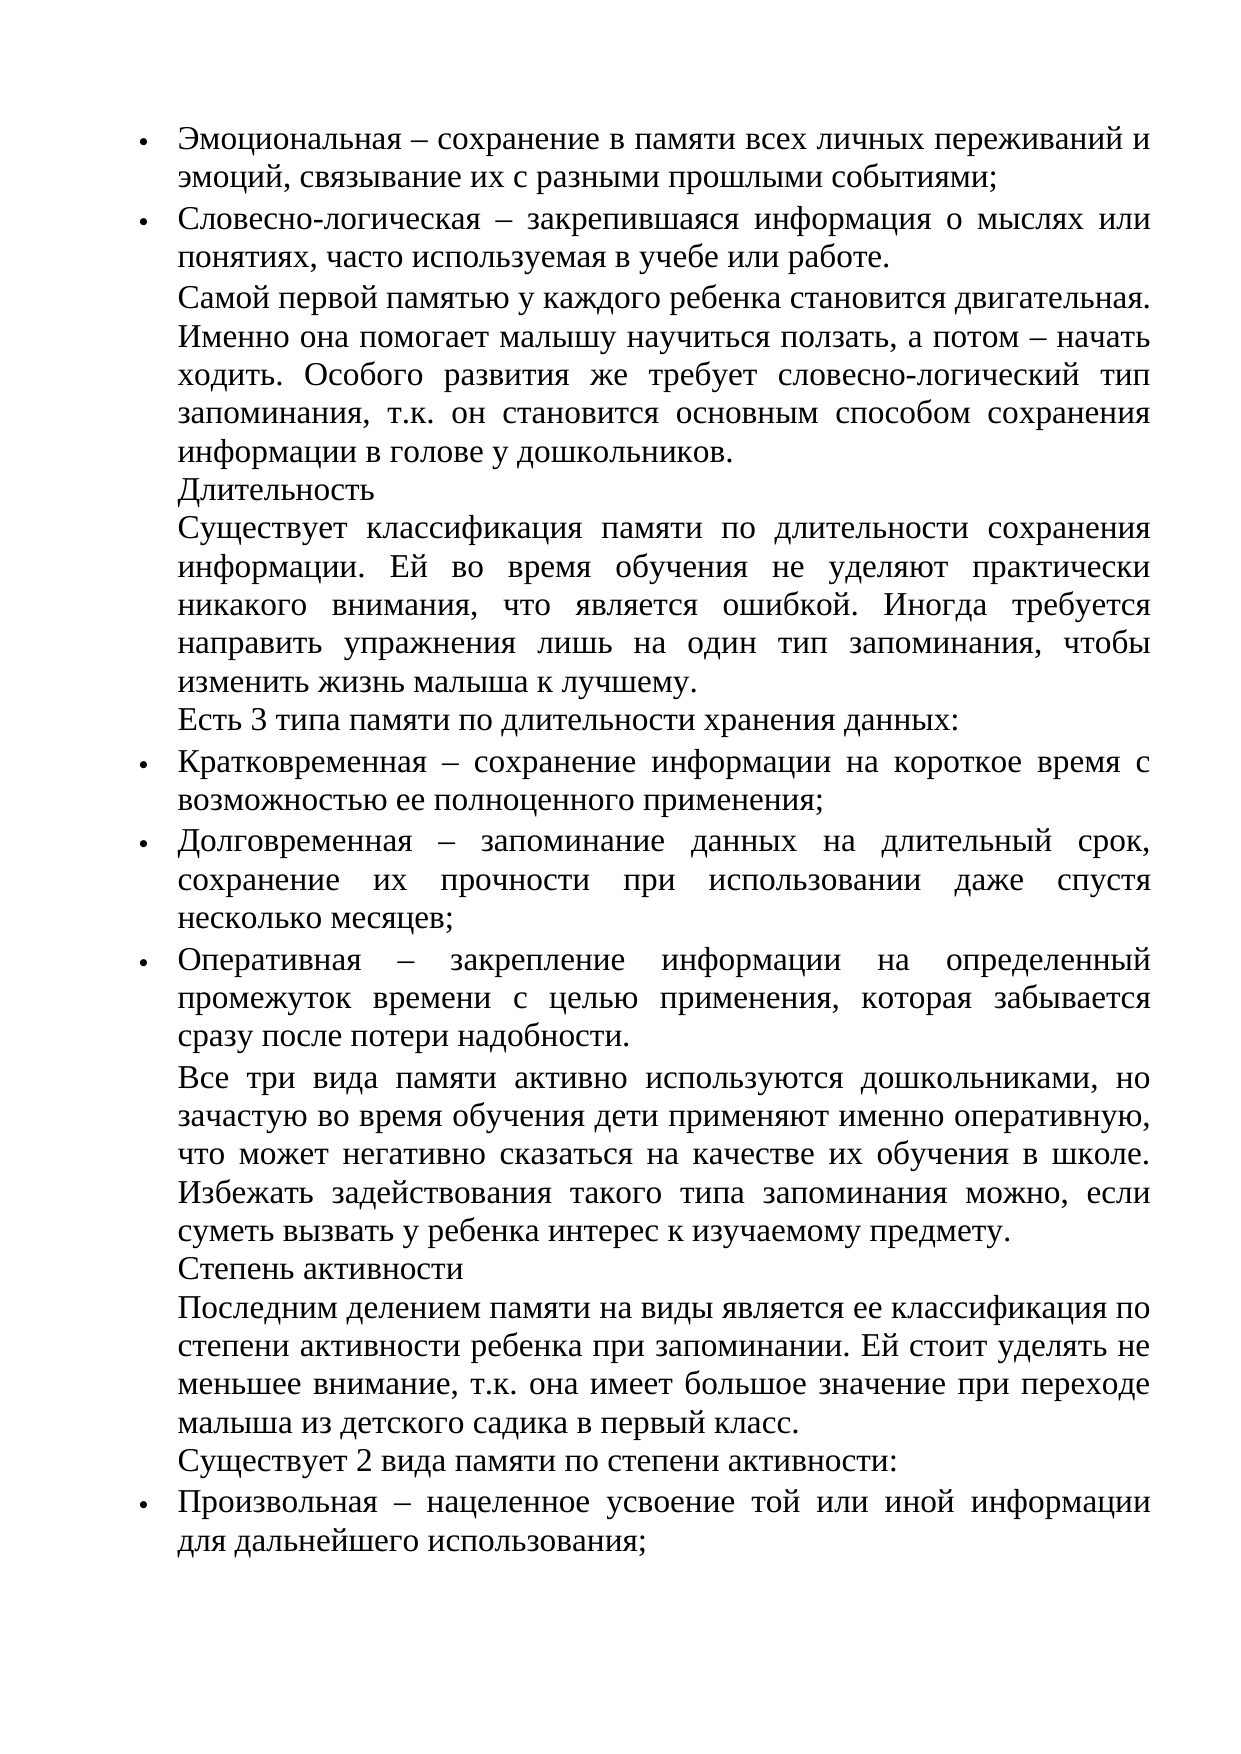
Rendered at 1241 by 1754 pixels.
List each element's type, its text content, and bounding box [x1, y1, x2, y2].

list Эмоциональная – сохранение в памяти всех личных переживаний и эмоций, связывание их с разными прошлыми событиями; [140, 118, 1152, 195]
list Словесно-логическая – закрепившаяся информация о мыслях или понятиях, часто используемая в учебе или работе. [140, 198, 1152, 274]
list Оперативная – закрепление информации на определенный промежуток времени с целью применения, которая забывается сразу после потери надобности. [140, 939, 1152, 1054]
list Произвольная – нацеленное усвоение той или иной информации для дальнейшего использования; [140, 1482, 1152, 1558]
list Кратковременная – сохранение информации на короткое время с возможностью ее полноценного применения; [140, 741, 1152, 817]
text Существует классификация памяти по длительности сохранения информации. Ей во время обучения не уделяют практически никакого внимания, что является ошибкой. Иногда требуется направить упражнения лишь на один тип запоминания, чтобы изменить жизнь малыша к лучшему. [177, 508, 1152, 699]
text Степень активности [177, 1248, 1152, 1287]
text Длительность [177, 469, 1152, 508]
text Все три вида памяти активно используются дошкольниками, но зачастую во время обучения дети применяют именно оперативную, что может негативно сказаться на качестве их обучения в школе. Избежать задействования такого типа запоминания можно, если суметь вызвать у ребенка интерес к изучаемому предмету. [177, 1057, 1152, 1248]
list Долговременная – запоминание данных на длительный срок, сохранение их прочности при использовании даже спустя несколько месяцев; [140, 821, 1152, 936]
text Последним делением памяти на виды является ее классификация по степени активности ребенка при запоминании. Ей стоит уделять не меньшее внимание, т.к. она имеет большое значение при переходе малыша из детского садика в первый класс. [177, 1287, 1152, 1440]
text Самой первой памятью у каждого ребенка становится двигательная. Именно она помогает малышу научиться ползать, а потом – начать ходить. Особого развития же требует словесно-логический тип запоминания, т.к. он становится основным способом сохранения информации в голове у дошкольников. [177, 278, 1152, 469]
text Существует 2 вида памяти по степени активности: [177, 1440, 1152, 1478]
text Есть 3 типа памяти по длительности хранения данных: [177, 699, 1152, 738]
